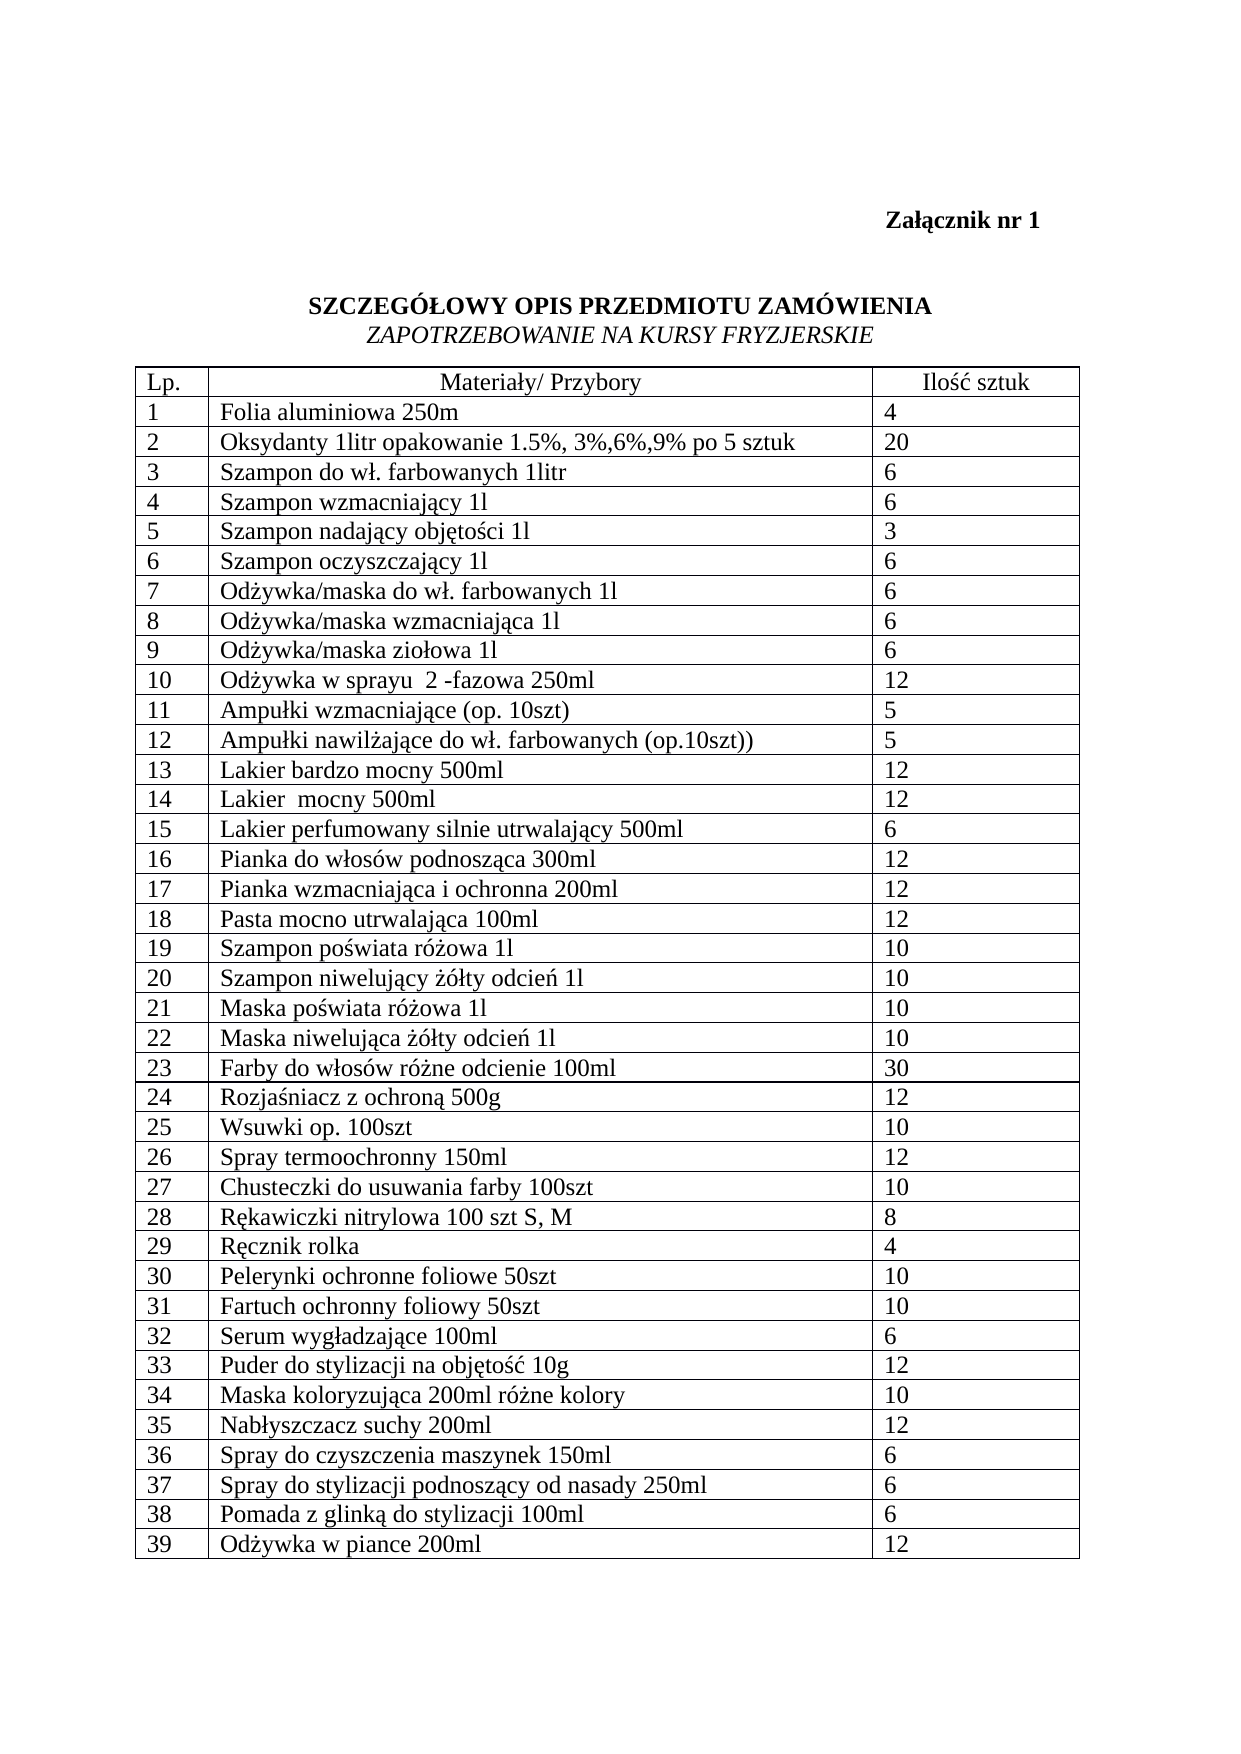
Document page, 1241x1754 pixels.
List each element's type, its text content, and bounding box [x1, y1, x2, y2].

table_cell 22 [136, 1023, 208, 1052]
table_cell 6 [873, 546, 1079, 575]
table_cell 23 [136, 1053, 208, 1081]
table_cell Ampułki nawilżające do wł. farbowanych (op.10szt)) [209, 725, 872, 754]
table_cell 12 [873, 755, 1079, 783]
table_cell Lakier perfumowany silnie utrwalający 500ml [209, 814, 872, 843]
table_cell 12 [136, 725, 208, 754]
table_cell Odżywka w sprayu 2 -fazowa 250ml [209, 665, 872, 694]
table_cell 18 [136, 904, 208, 932]
table_cell 21 [136, 993, 208, 1022]
table_cell 4 [873, 1231, 1079, 1260]
table_cell Spray termoochronny 150ml [209, 1142, 872, 1171]
table_cell 5 [873, 725, 1079, 754]
table_cell 8 [136, 606, 208, 634]
table_cell Ręcznik rolka [209, 1231, 872, 1260]
table_cell Spray do stylizacji podnoszący od nasady 250ml [209, 1470, 872, 1498]
table_cell Lakier bardzo mocny 500ml [209, 755, 872, 783]
table_cell 4 [873, 397, 1079, 426]
table_cell Odżywka/maska do wł. farbowanych 1l [209, 576, 872, 605]
table_cell 11 [136, 695, 208, 724]
table_header Materiały/ Przybory [209, 368, 872, 396]
table_cell 30 [873, 1053, 1079, 1081]
table_cell 6 [873, 457, 1079, 486]
table_header Ilość sztuk [873, 368, 1079, 396]
table_cell 12 [873, 1410, 1079, 1439]
table_cell 10 [873, 1112, 1079, 1141]
table_cell 39 [136, 1529, 208, 1558]
table_cell 35 [136, 1410, 208, 1439]
table_cell 12 [873, 1529, 1079, 1558]
table_cell 17 [136, 874, 208, 903]
table_cell 10 [873, 1172, 1079, 1201]
table_cell 13 [136, 755, 208, 783]
table_cell 12 [873, 1083, 1079, 1111]
table_cell Odżywka/maska ziołowa 1l [209, 636, 872, 664]
table_cell 6 [873, 1470, 1079, 1498]
table_cell Pelerynki ochronne foliowe 50szt [209, 1261, 872, 1290]
table_cell Serum wygładzające 100ml [209, 1321, 872, 1349]
table_cell 12 [873, 785, 1079, 813]
table_cell Nabłyszczacz suchy 200ml [209, 1410, 872, 1439]
table_cell 5 [136, 516, 208, 545]
table_cell 6 [873, 636, 1079, 664]
table_cell Maska niwelująca żółty odcień 1l [209, 1023, 872, 1052]
table_cell 7 [136, 576, 208, 605]
table_cell Oksydanty 1litr opakowanie 1.5%, 3%,6%,9% po 5 sztuk [209, 427, 872, 456]
table_cell Pianka do włosów podnosząca 300ml [209, 844, 872, 873]
table_cell 31 [136, 1291, 208, 1320]
table_cell 10 [873, 1261, 1079, 1290]
table_cell Spray do czyszczenia maszynek 150ml [209, 1440, 872, 1469]
table_cell 9 [136, 636, 208, 664]
table_cell Szampon niwelujący żółty odcień 1l [209, 963, 872, 992]
table_cell 30 [136, 1261, 208, 1290]
table_cell 3 [136, 457, 208, 486]
table_cell 6 [873, 814, 1079, 843]
table_cell 10 [873, 1380, 1079, 1409]
text Załącznik nr 1 [885, 205, 1093, 234]
table_cell 34 [136, 1380, 208, 1409]
table_cell 6 [873, 576, 1079, 605]
table_cell 12 [873, 904, 1079, 932]
table_cell Puder do stylizacji na objętość 10g [209, 1351, 872, 1379]
table_cell 10 [873, 963, 1079, 992]
table_cell 10 [873, 934, 1079, 962]
table_cell Szampon nadający objętości 1l [209, 516, 872, 545]
table_cell 24 [136, 1083, 208, 1111]
table_cell Szampon wzmacniający 1l [209, 487, 872, 515]
table_cell Rękawiczki nitrylowa 100 szt S, M [209, 1202, 872, 1230]
table_cell 14 [136, 785, 208, 813]
table_cell 10 [136, 665, 208, 694]
table_cell 28 [136, 1202, 208, 1230]
table_cell Szampon poświata różowa 1l [209, 934, 872, 962]
table_cell 32 [136, 1321, 208, 1349]
table_cell Pomada z glinką do stylizacji 100ml [209, 1500, 872, 1528]
table_cell 19 [136, 934, 208, 962]
table_cell 33 [136, 1351, 208, 1379]
table_cell Ampułki wzmacniające (op. 10szt) [209, 695, 872, 724]
table_cell Maska poświata różowa 1l [209, 993, 872, 1022]
table_cell 10 [873, 1291, 1079, 1320]
table_cell 37 [136, 1470, 208, 1498]
table_cell 12 [873, 1351, 1079, 1379]
table_cell Chusteczki do usuwania farby 100szt [209, 1172, 872, 1201]
table_cell 6 [873, 1440, 1079, 1469]
table_cell 6 [136, 546, 208, 575]
table_cell Lakier mocny 500ml [209, 785, 872, 813]
table_cell 4 [136, 487, 208, 515]
text ZAPOTRZEBOWANIE NA KURSY FRYZJERSKIE [148, 320, 1093, 349]
table_header Lp. [136, 368, 208, 396]
table_cell Odżywka/maska wzmacniająca 1l [209, 606, 872, 634]
table_cell Maska koloryzująca 200ml różne kolory [209, 1380, 872, 1409]
table_cell 25 [136, 1112, 208, 1141]
table_cell 36 [136, 1440, 208, 1469]
text SZCZEGÓŁOWY OPIS PRZEDMIOTU ZAMÓWIENIA [148, 291, 1093, 320]
table_cell 8 [873, 1202, 1079, 1230]
table_cell Odżywka w piance 200ml [209, 1529, 872, 1558]
table_cell Farby do włosów różne odcienie 100ml [209, 1053, 872, 1081]
table_cell Pianka wzmacniająca i ochronna 200ml [209, 874, 872, 903]
table_cell Pasta mocno utrwalająca 100ml [209, 904, 872, 932]
table_cell 16 [136, 844, 208, 873]
table_cell Rozjaśniacz z ochroną 500g [209, 1083, 872, 1111]
table_cell 10 [873, 1023, 1079, 1052]
table_cell Szampon oczyszczający 1l [209, 546, 872, 575]
table_cell Wsuwki op. 100szt [209, 1112, 872, 1141]
table_cell 26 [136, 1142, 208, 1171]
table_cell 10 [873, 993, 1079, 1022]
table_cell 6 [873, 1500, 1079, 1528]
table_cell 6 [873, 606, 1079, 634]
table_cell 1 [136, 397, 208, 426]
table_cell 6 [873, 487, 1079, 515]
table_cell 5 [873, 695, 1079, 724]
table_cell 20 [136, 963, 208, 992]
table_cell 15 [136, 814, 208, 843]
table_cell 20 [873, 427, 1079, 456]
table_cell 27 [136, 1172, 208, 1201]
table_cell Szampon do wł. farbowanych 1litr [209, 457, 872, 486]
table_cell 6 [873, 1321, 1079, 1349]
table_cell 29 [136, 1231, 208, 1260]
table_cell 3 [873, 516, 1079, 545]
table_cell Fartuch ochronny foliowy 50szt [209, 1291, 872, 1320]
table_cell 12 [873, 1142, 1079, 1171]
table_cell 12 [873, 665, 1079, 694]
table_cell 12 [873, 874, 1079, 903]
table_cell 12 [873, 844, 1079, 873]
table_cell 2 [136, 427, 208, 456]
table_cell Folia aluminiowa 250m [209, 397, 872, 426]
table_cell 38 [136, 1500, 208, 1528]
